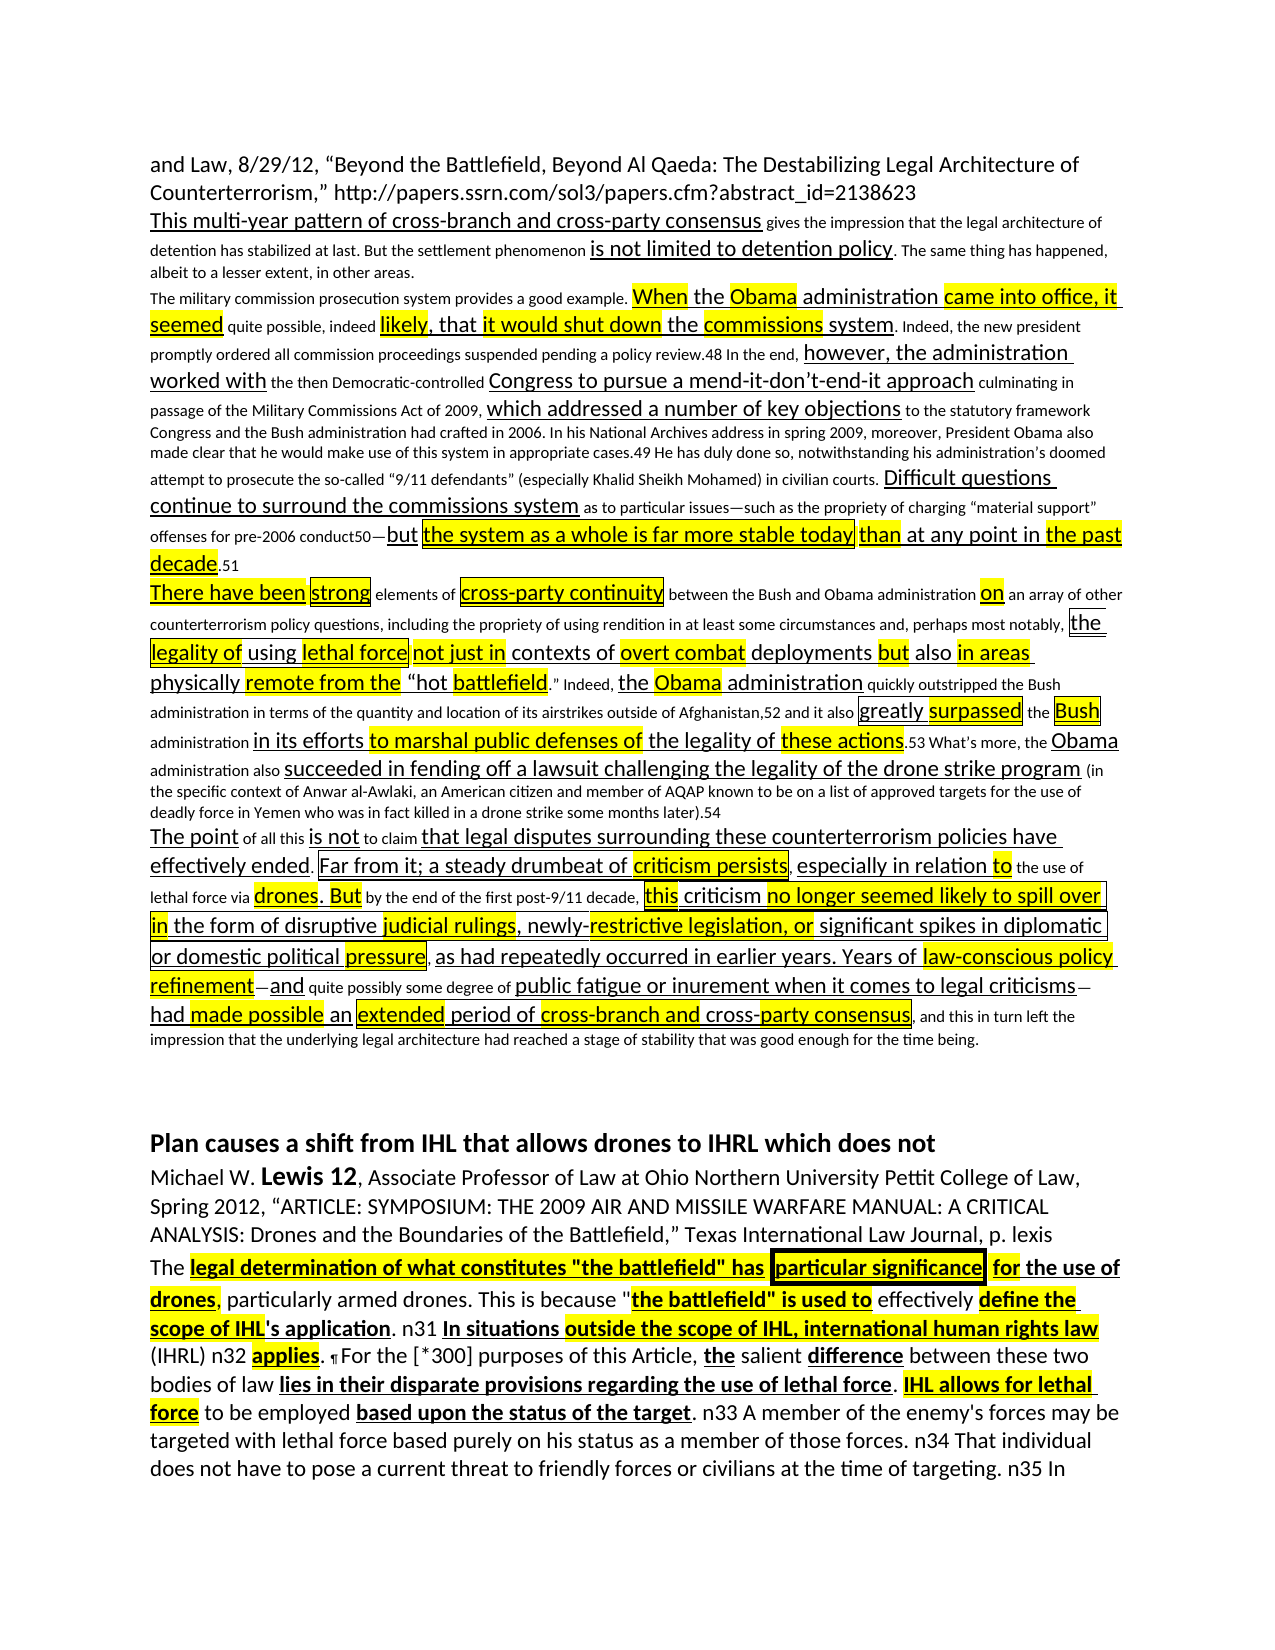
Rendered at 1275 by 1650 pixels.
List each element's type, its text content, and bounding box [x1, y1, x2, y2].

text The point of all this is not to claim that legal disputes surrounding these counterterrorism policies have effectively ended. Far from it; a steady drumbeat of criticism persists, especially in relation to the use of lethal force via drones. But by the end of the first post-9/11 decade, this criticism no longer seemed likely to spill over in the form of disruptive judicial rulings, newly-restrictive legislation, or significant spikes in diplomatic or domestic political pressure, as had repeatedly occurred in earlier years. Years of law-conscious policy refinement—and quite possibly some degree of public fatigue or inurement when it comes to legal criticisms—had made possible an extended period of cross-branch and cross-party consensus, and this in turn left the impression that the underlying legal architecture had reached a stage of stability that was good enough for the time being. [150, 822, 1125, 1049]
text Michael W. Lewis 12, Associate Professor of Law at Ohio Northern University Pettit College of Law, Spring 2012, “ARTICLE: SYMPOSIUM: THE 2009 AIR AND MISSILE WARFARE MANUAL: A CRITICAL ANALYSIS: Drones and the Boundaries of the Battlefield,” Texas International Law Journal, p. lexis [150, 1159, 1125, 1248]
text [150, 1248, 1125, 1482]
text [150, 150, 1125, 206]
text The military commission prosecution system provides a good example. When the Obama administration came into office, it seemed quite possible, indeed likely, that it would shut down the commissions system. Indeed, the new president promptly ordered all commission proceedings suspended pending a policy review.48 In the end, however, the administration worked with the then Democratic-controlled Congress to pursue a mend-it-don’t-end-it approach culminating in passage of the Military Commissions Act of 2009, which addressed a number of key objections to the statutory framework Congress and the Bush administration had crafted in 2006. In his National Archives address in spring 2009, moreover, President Obama also made clear that he would make use of this system in appropriate cases.49 He has duly done so, notwithstanding his administration’s doomed attempt to prosecute the so-called “9/11 defendants” (especially Khalid Sheikh Mohamed) in civilian courts. Difficult questions continue to surround the commissions system as to particular issues—such as the propriety of charging “material support” offenses for pre-2006 conduct50—but the system as a whole is far more stable today than at any point in the past decade.51 [150, 282, 1125, 577]
text There have been strong elements of cross-party continuity between the Bush and Obama administration on an array of other counterterrorism policy questions, including the propriety of using rendition in at least some circumstances and, perhaps most notably, the legality of using lethal force not just in contexts of overt combat deployments but also in areas physically remote from the “hot battlefield.” Indeed, the Obama administration quickly outstripped the Bush administration in terms of the quantity and location of its airstrikes outside of Afghanistan,52 and it also greatly surpassed the Bush administration in its efforts to marshal public defenses of the legality of these actions.53 What’s more, the Obama administration also succeeded in fending off a lawsuit challenging the legality of the drone strike program (in the specific context of Anwar al-Awlaki, an American citizen and member of AQAP known to be on a list of approved targets for the use of deadly force in Yemen who was in fact killed in a drone strike some months later).54 [150, 577, 1125, 822]
subtitle Plan causes a shift from IHL that allows drones to IHRL which does not [150, 1126, 1125, 1159]
text This multi-year pattern of cross-branch and cross-party consensus gives the impression that the legal architecture of detention has stabilized at last. But the settlement phenomenon is not limited to detention policy. The same thing has happened, albeit to a lesser extent, in other areas. [150, 206, 1125, 282]
